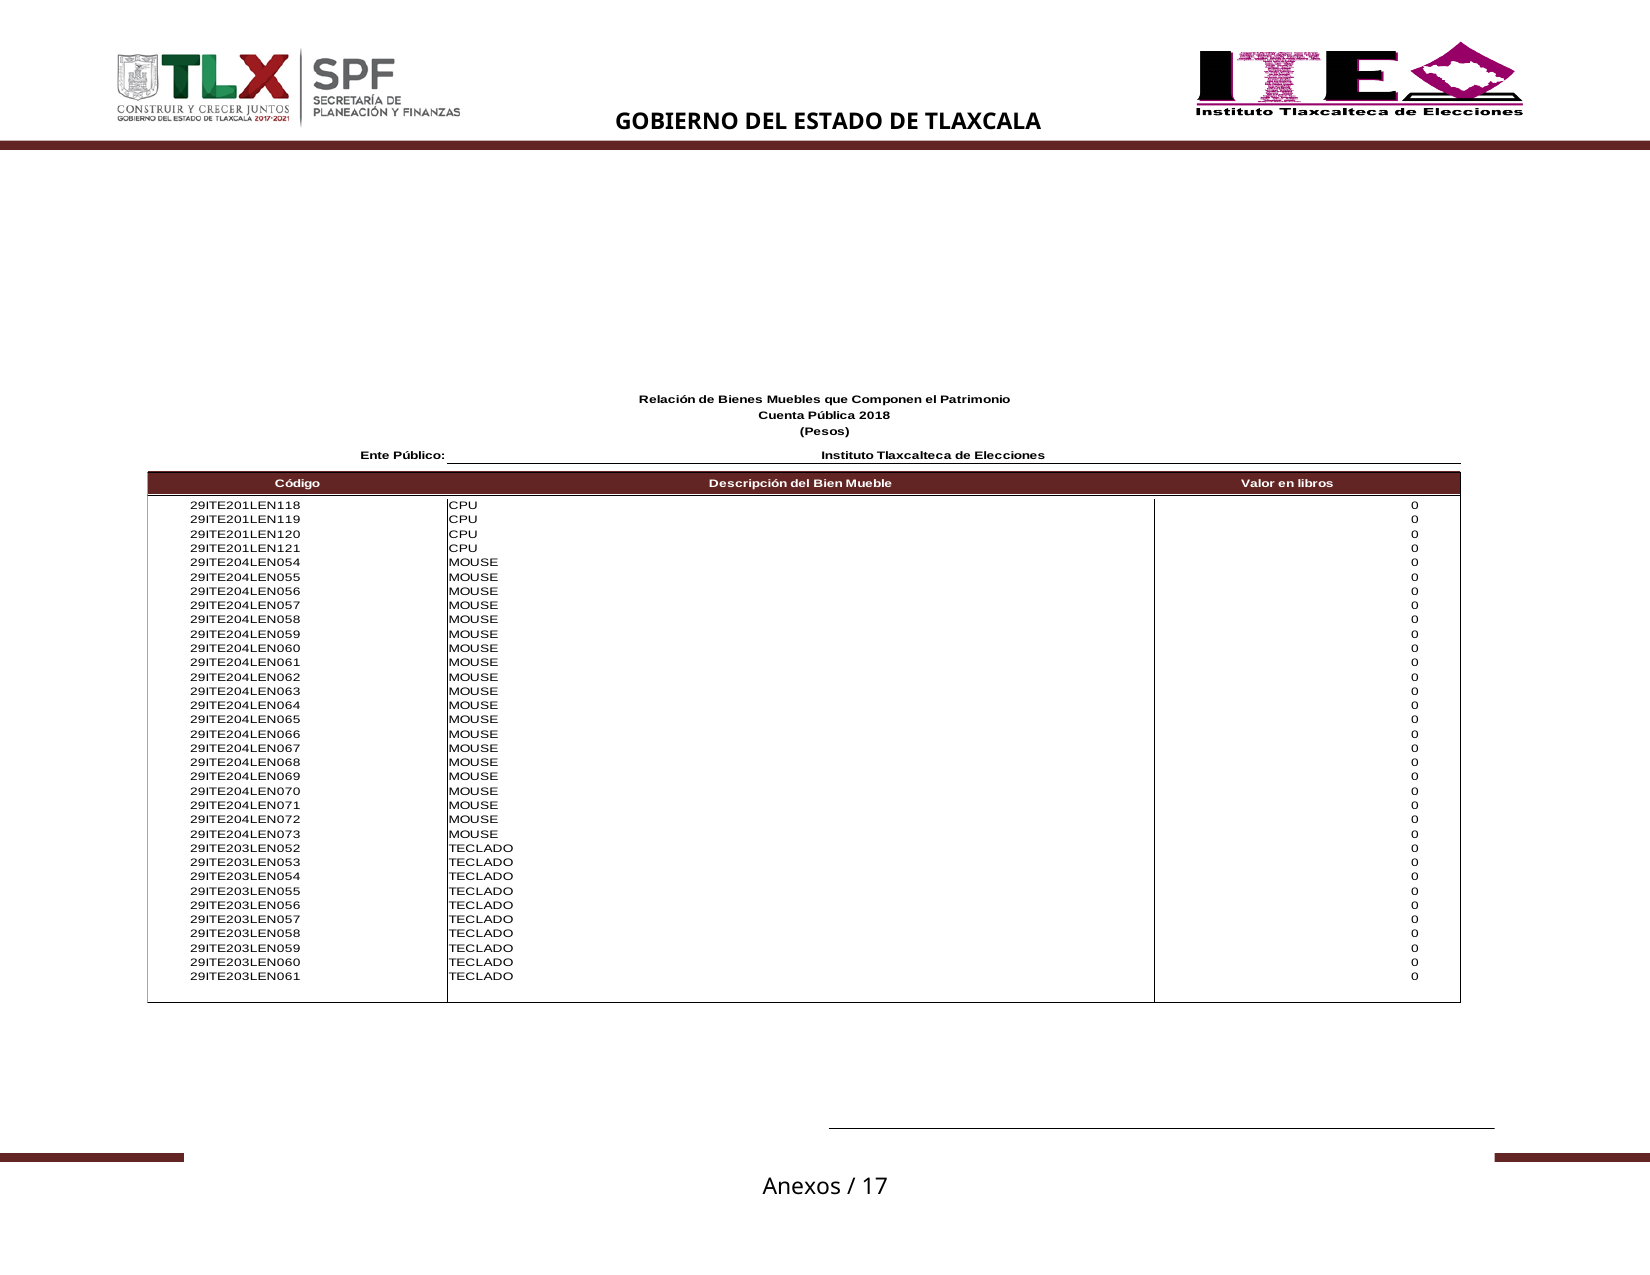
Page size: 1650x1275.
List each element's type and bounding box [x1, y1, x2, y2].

picture [1185, 37, 1538, 121]
picture [112, 43, 465, 128]
